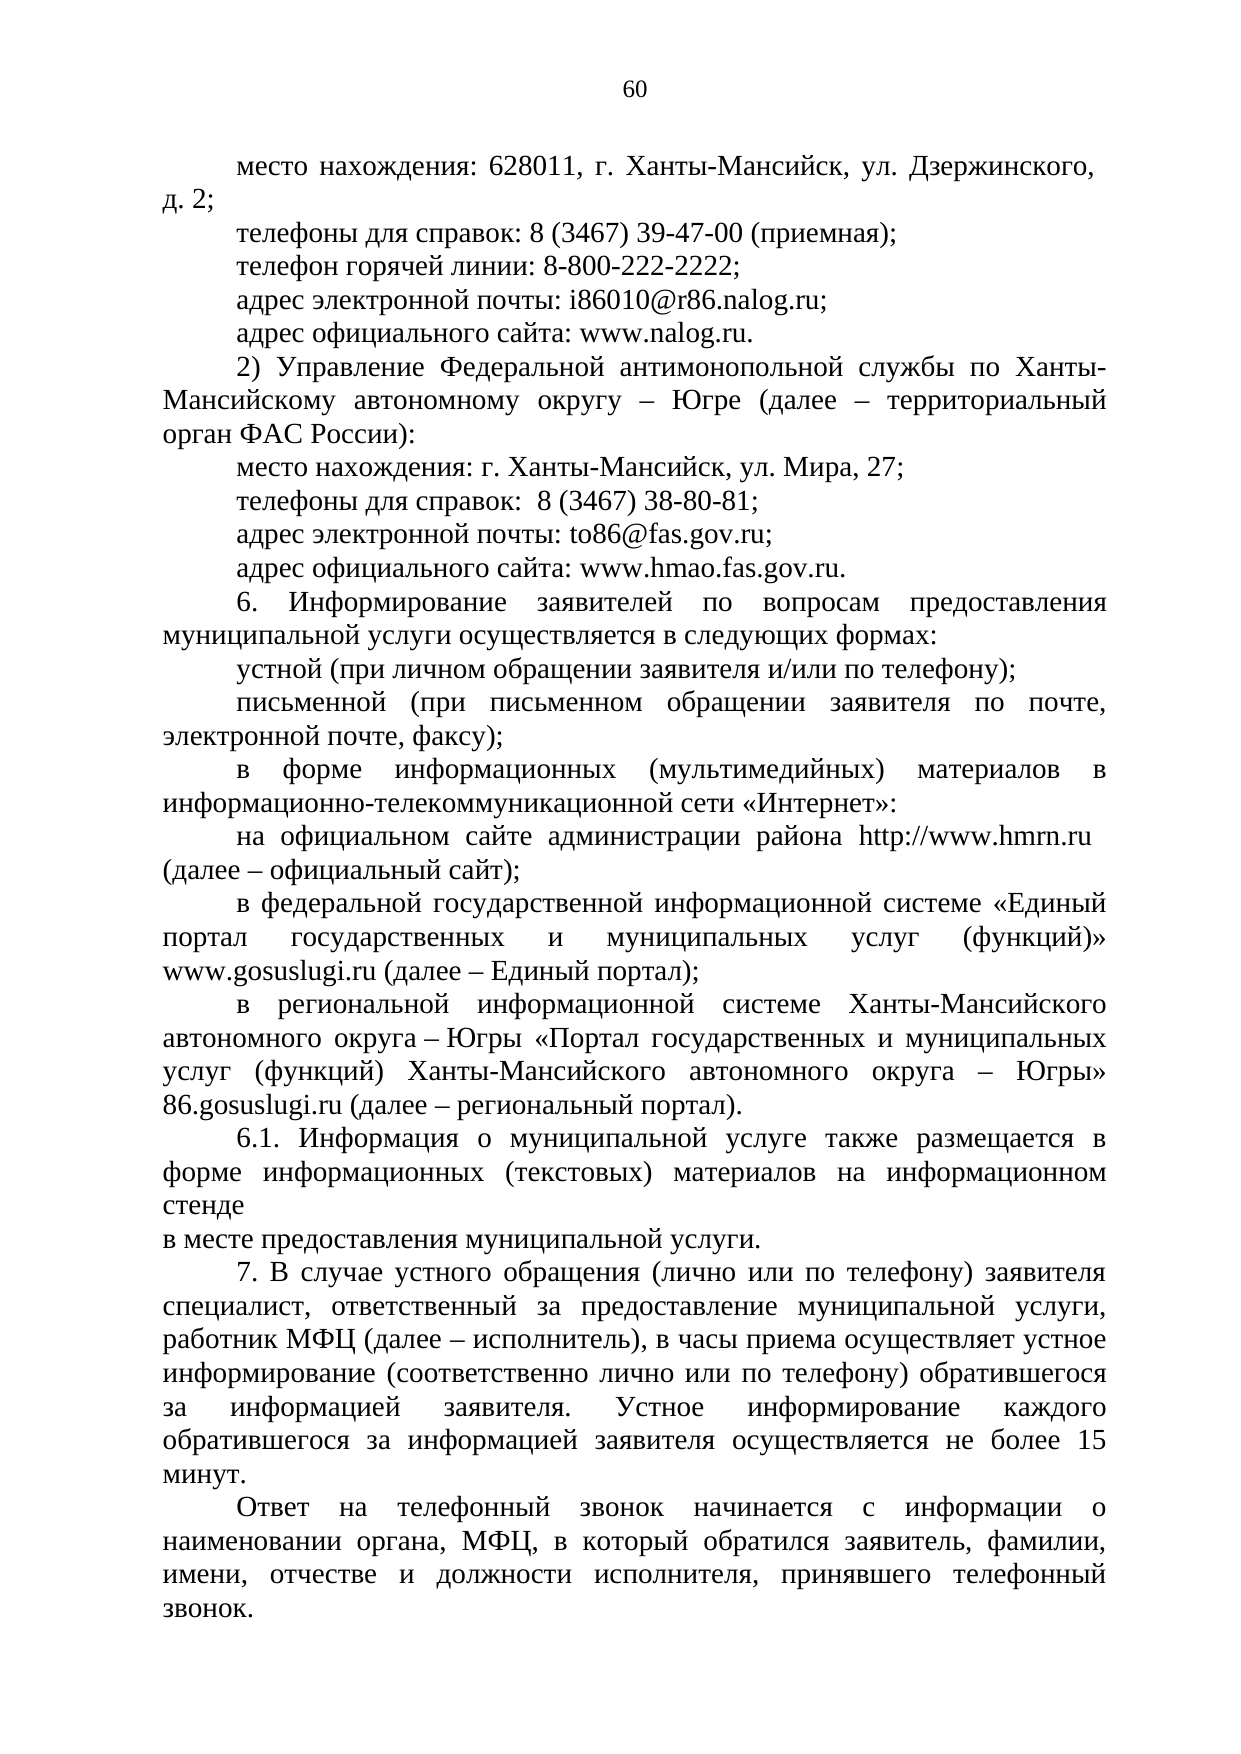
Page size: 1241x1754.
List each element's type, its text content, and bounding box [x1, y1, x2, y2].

text письменной (при письменном обращении заявителя по почте, электронной почте, факсу); [162, 684, 1107, 751]
text место нахождения: 628011, г. Ханты-Мансийск, ул. Дзержинского, д. 2; [162, 148, 1107, 215]
text 7. В случае устного обращения (лично или по телефону) заявителя специалист, ответственный за предоставление муниципальной услуги, работник МФЦ (далее – исполнитель), в часы приема осуществляет устное информирование (соответственно лично или по телефону) обратившегося за информацией заявителя. Устное информирование каждого обратившегося за информацией заявителя осуществляется не более 15 минут. [162, 1254, 1107, 1489]
text адрес официального сайта: www.hmao.fas.gov.ru. [162, 550, 1107, 584]
text на официальном сайте администрации района http://www.hmrn.ru (далее – официальный сайт); [162, 818, 1107, 886]
text в региональной информационной системе Ханты-Мансийского автономного округа – Югры «Портал государственных и муниципальных услуг (функций) Ханты-Мансийского автономного округа – Югры» 86.gosuslugi.ru (далее – региональный портал). [162, 986, 1107, 1120]
text адрес электронной почты: to86@fas.gov.ru; [162, 517, 1107, 550]
text в федеральной государственной информационной системе «Единый портал государственных и муниципальных услуг (функций)» www.gosuslugi.ru (далее – Единый портал); [162, 886, 1107, 986]
text телефон горячей линии: 8-800-222-2222; [162, 248, 1107, 282]
text адрес официального сайта: www.nalog.ru. [162, 315, 1107, 349]
text в форме информационных (мультимедийных) материалов в информационно-телекоммуникационной сети «Интернет»: [162, 751, 1107, 818]
text Ответ на телефонный звонок начинается с информации о наименовании органа, МФЦ, в который обратился заявитель, фамилии, имени, отчестве и должности исполнителя, принявшего телефонный звонок. [162, 1489, 1107, 1623]
text адрес электронной почты: i86010@r86.nalog.ru; [162, 282, 1107, 315]
text место нахождения: г. Ханты-Мансийск, ул. Мира, 27; [162, 449, 1107, 483]
text 2) Управление Федеральной антимонопольной службы по Ханты-Мансийскому автономному округу – Югре (далее – территориальный орган ФАС России): [162, 349, 1107, 449]
text 6. Информирование заявителей по вопросам предоставления муниципальной услуги осуществляется в следующих формах: [162, 584, 1107, 651]
text телефоны для справок: 8 (3467) 39-47-00 (приемная); [162, 215, 1107, 248]
text устной (при личном обращении заявителя и/или по телефону); [162, 651, 1107, 684]
text телефоны для справок: 8 (3467) 38-80-81; [162, 483, 1107, 517]
text 6.1. Информация о муниципальной услуге также размещается в форме информационных (текстовых) материалов на информационном стенде в месте предоставления муниципальной услуги. [162, 1120, 1107, 1254]
